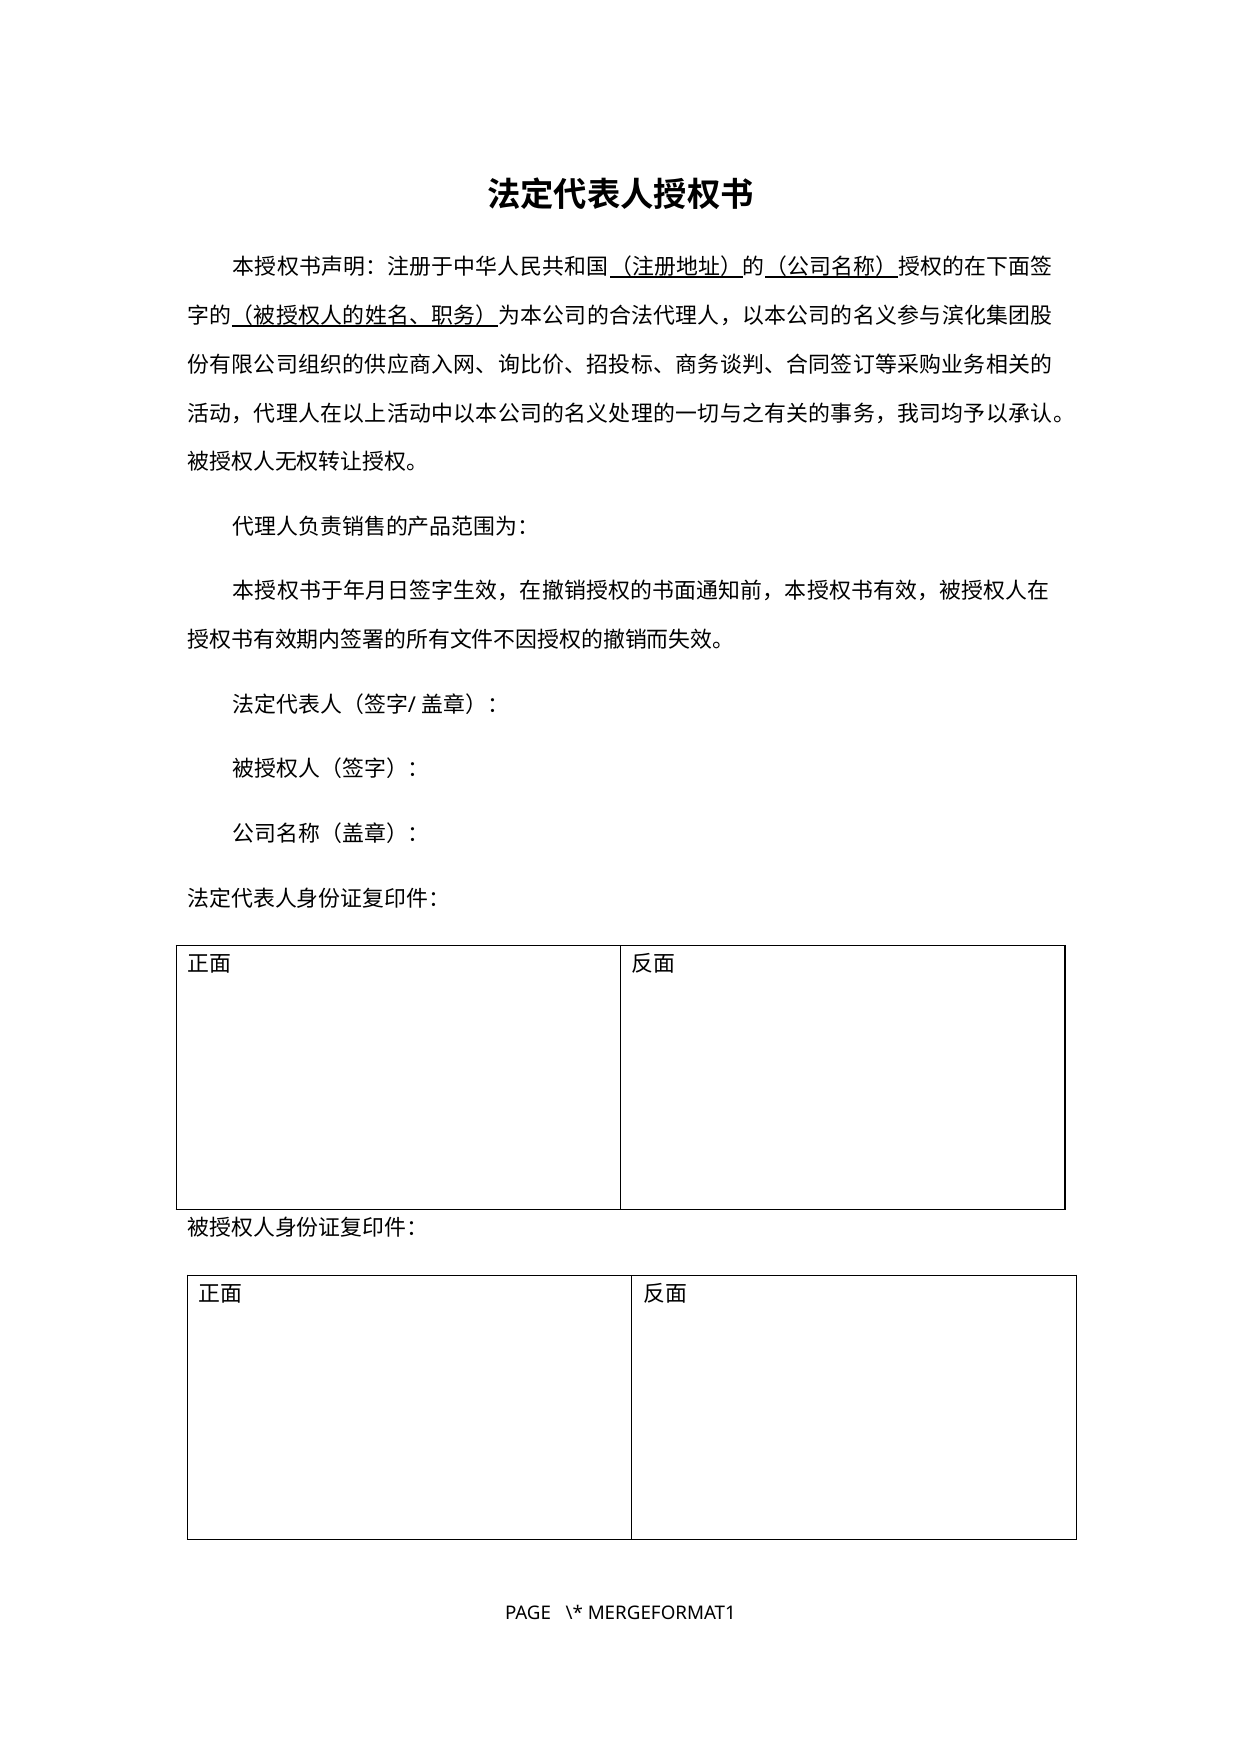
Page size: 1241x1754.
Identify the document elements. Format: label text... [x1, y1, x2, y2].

text 被授权人身份证复印件： [187, 1210, 1053, 1242]
text 法定代表人（签字/ 盖章）： [187, 686, 1053, 719]
table_header 反面 [632, 1276, 1076, 1539]
text 本授权书于年月日签字生效，在撤销授权的书面通知前，本授权书有效，被授权人在授权书有效期内签署的所有文件不因授权的撤销而失效。 [187, 573, 1053, 654]
text 代理人负责销售的产品范围为： [187, 508, 1053, 541]
table_header 反面 [621, 946, 1064, 1209]
table_header 正面 [177, 946, 620, 1209]
text 法定代表人授权书 [187, 160, 1053, 225]
table_header 正面 [188, 1276, 631, 1539]
text 本授权书声明：注册于中华人民共和国（注册地址）的（公司名称）授权的在下面签字的（被授权人的姓名、职务）为本公司的合法代理人，以本公司的名义参与滨化集团股份有限公司组织的供应商入网、询比价、招投标、商务谈判、合同签订等采购业务相关的活动，代理人在以上活动中以本公司的名义处理的一切与之有关的事务，我司均予以承认。被授权人无权转让授权。 [187, 249, 1053, 476]
text 公司名称（盖章）： [187, 816, 1053, 848]
text 法定代表人身份证复印件： [187, 880, 1053, 913]
text 被授权人（签字）： [187, 751, 1053, 783]
